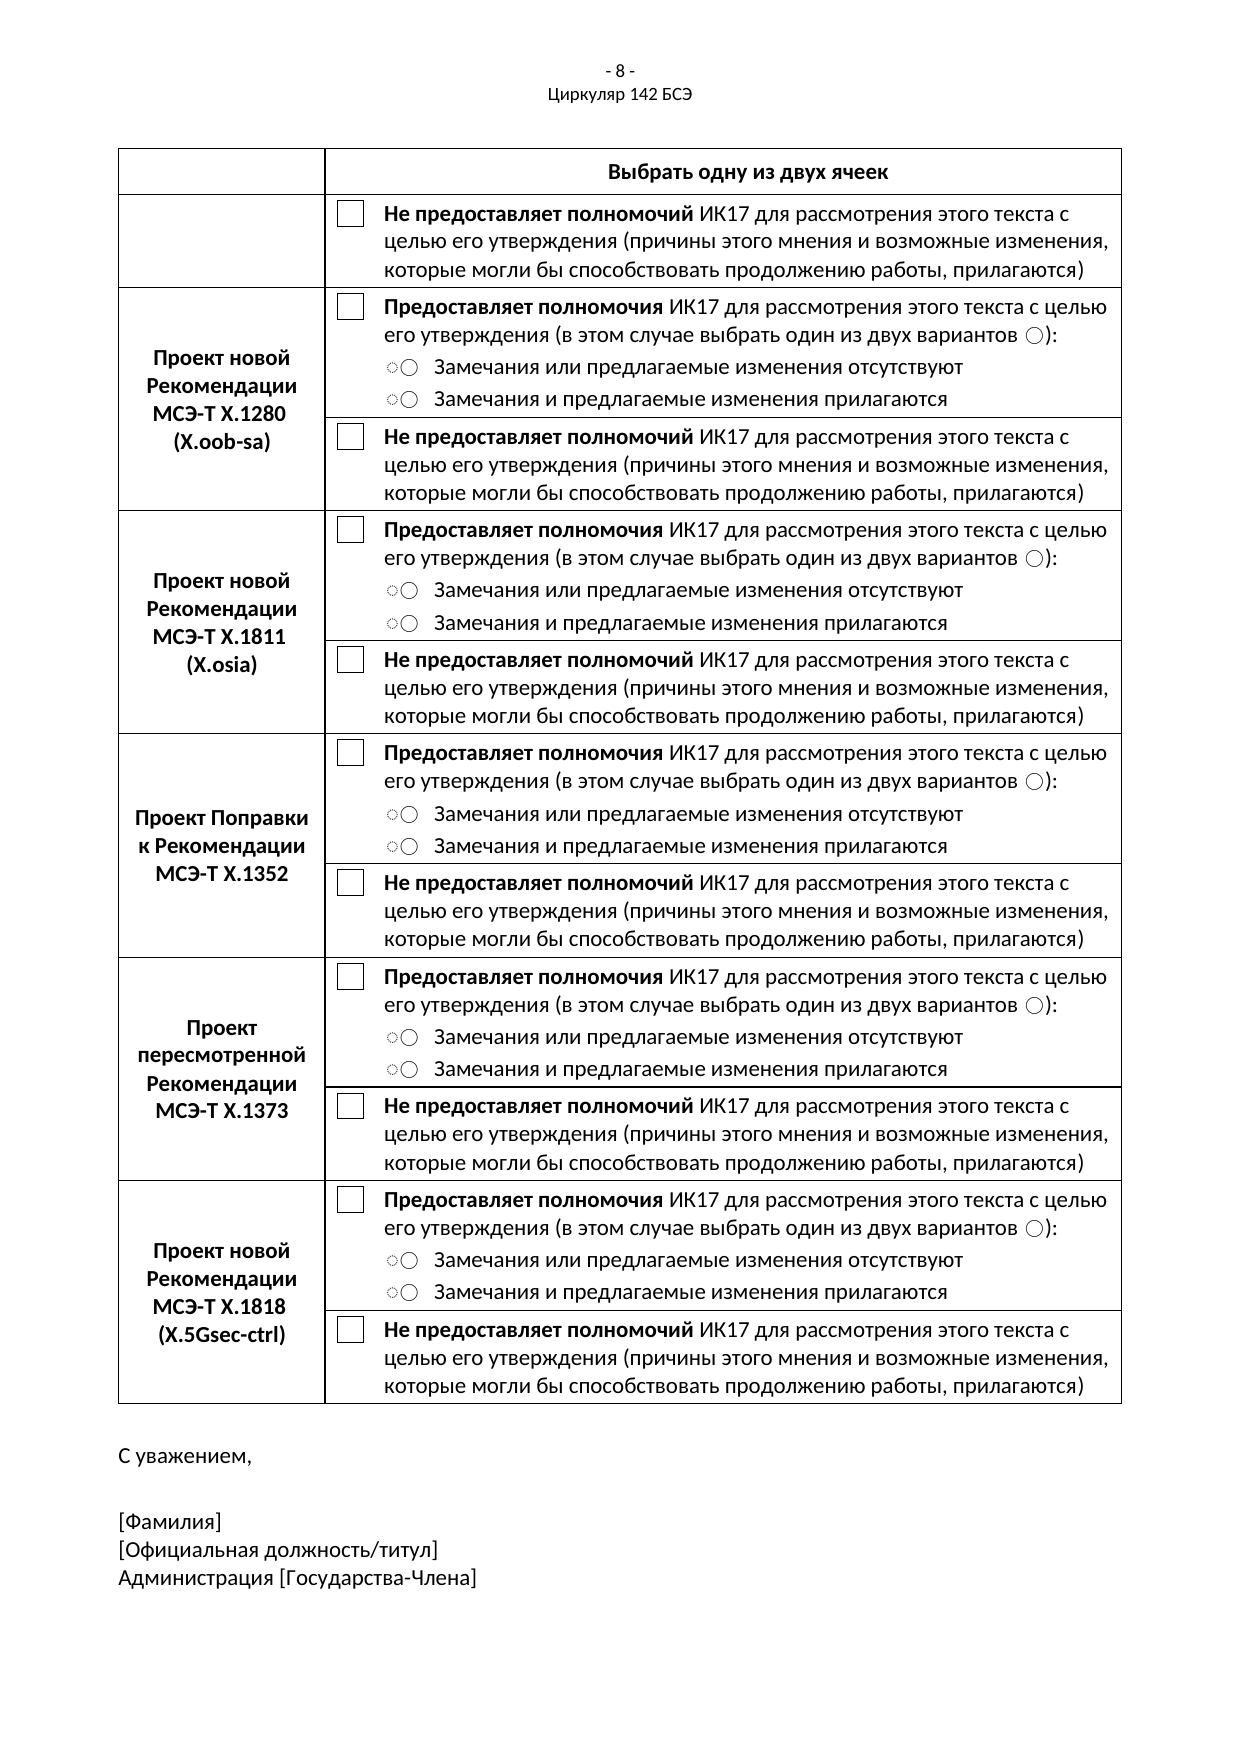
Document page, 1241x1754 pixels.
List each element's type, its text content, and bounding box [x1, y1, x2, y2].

text С уважением, [118, 1442, 1122, 1469]
table_cell Проект новой Рекомендации МСЭ-T X.1818 (X.5Gsec-ctrl) [119, 1181, 324, 1403]
table_cell Проект новой Рекомендации МСЭ-T X.1280 (X.oob-sa) [119, 288, 324, 510]
table_cell Проект Поправки к Рекомендации МСЭ-Т X.1352 [119, 734, 324, 957]
table_header Выбрать одну из двух ячеек [326, 149, 1121, 193]
table_header [119, 149, 324, 193]
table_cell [119, 195, 324, 287]
table_cell Проект пересмотренной Рекомендации МСЭ-Т X.1373 [119, 958, 324, 1180]
text [Фамилия] [Официальная должность/титул] Администрация [Государства-Члена] [118, 1507, 1122, 1591]
table_cell Проект новой Рекомендации МСЭ-T X.1811 (X.osia) [119, 511, 324, 733]
